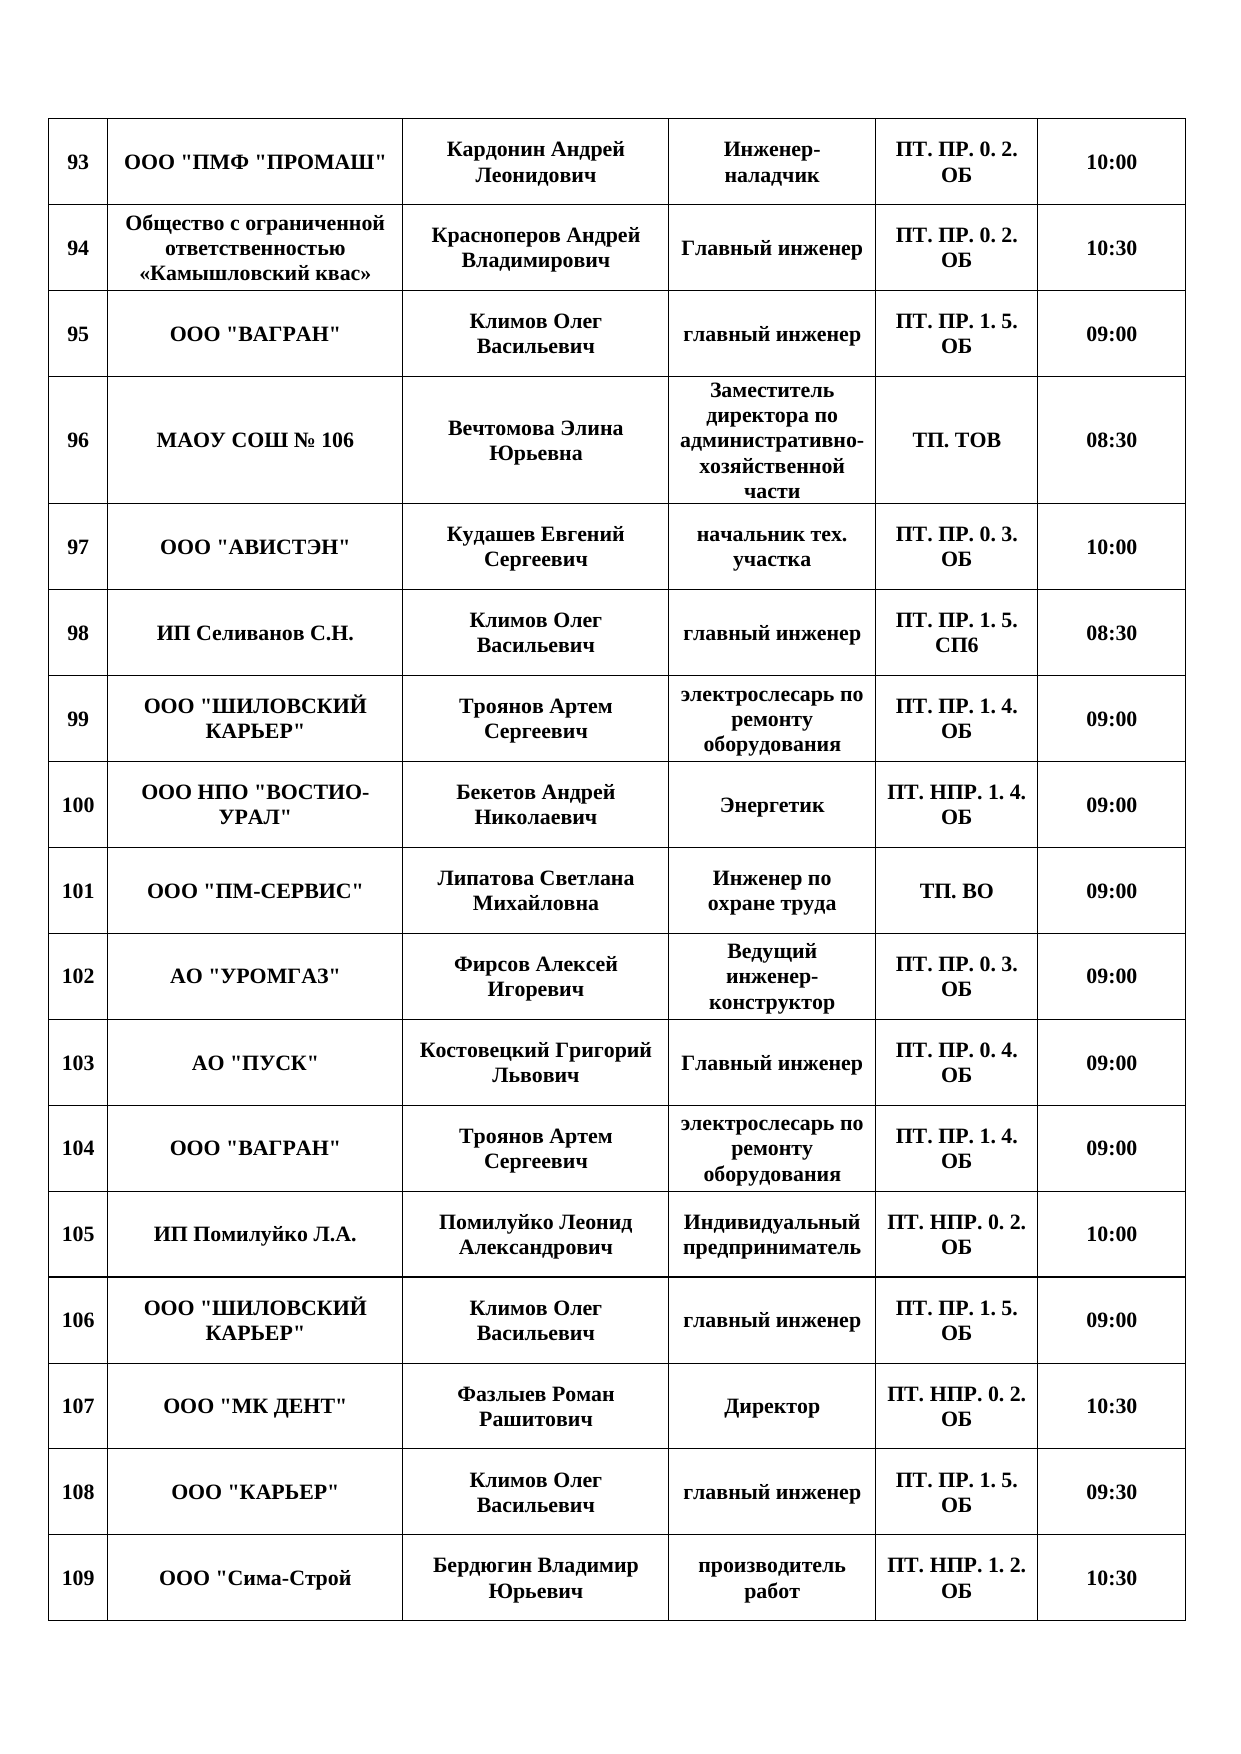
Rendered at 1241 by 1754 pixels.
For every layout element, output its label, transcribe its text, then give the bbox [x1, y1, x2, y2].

table_cell Вечтомова Элина Юрьевна [403, 377, 668, 503]
table_cell 09:30 [1038, 1449, 1185, 1534]
table_cell 93 [49, 119, 107, 204]
table_cell ООО "МК ДЕНТ" [108, 1364, 402, 1448]
table_cell Энергетик [669, 762, 875, 847]
table_cell 09:00 [1038, 676, 1185, 761]
table_cell электрослесарь по ремонту оборудования [669, 1106, 875, 1191]
table_cell Фазлыев Роман Рашитович [403, 1364, 668, 1448]
table_cell ООО "Сима-Строй [108, 1535, 402, 1620]
table_cell 09:00 [1038, 291, 1185, 376]
table_cell Директор [669, 1364, 875, 1448]
table_cell АО "УРОМГАЗ" [108, 934, 402, 1019]
table_cell 101 [49, 848, 107, 933]
table_cell 106 [49, 1278, 107, 1362]
table_cell ПТ. ПР. 0. 4. ОБ [876, 1020, 1037, 1104]
table_cell Липатова Светлана Михайловна [403, 848, 668, 933]
table_cell 104 [49, 1106, 107, 1191]
table_cell Красноперов Андрей Владимирович [403, 205, 668, 290]
table_cell 09:00 [1038, 848, 1185, 933]
table_cell Троянов Артем Сергеевич [403, 676, 668, 761]
table_cell 09:00 [1038, 934, 1185, 1019]
table_cell Фирсов Алексей Игоревич [403, 934, 668, 1019]
table_cell Бердюгин Владимир Юрьевич [403, 1535, 668, 1620]
table_cell ПТ. НПР. 1. 4. ОБ [876, 762, 1037, 847]
table_cell Климов Олег Васильевич [403, 590, 668, 675]
table_cell ООО "АВИСТЭН" [108, 504, 402, 589]
table_cell Заместитель директора по административно-хозяйственной части [669, 377, 875, 503]
table_cell ПТ. ПР. 0. 3. ОБ [876, 934, 1037, 1019]
table_cell Троянов Артем Сергеевич [403, 1106, 668, 1191]
table_cell ООО "ВАГРАН" [108, 291, 402, 376]
table_cell ООО "КАРЬЕР" [108, 1449, 402, 1534]
table_cell Костовецкий Григорий Львович [403, 1020, 668, 1104]
table_cell ПТ. ПР. 1. 5. ОБ [876, 1449, 1037, 1534]
table_cell 10:00 [1038, 119, 1185, 204]
table_cell Инженер по охране труда [669, 848, 875, 933]
table_cell Климов Олег Васильевич [403, 1278, 668, 1362]
table_cell ПТ. ПР. 0. 3. ОБ [876, 504, 1037, 589]
table_cell Климов Олег Васильевич [403, 291, 668, 376]
table_cell главный инженер [669, 590, 875, 675]
table_cell Главный инженер [669, 205, 875, 290]
table_cell 102 [49, 934, 107, 1019]
table_cell ПТ. ПР. 1. 4. ОБ [876, 676, 1037, 761]
table_cell Главный инженер [669, 1020, 875, 1104]
table_cell ТП. ВО [876, 848, 1037, 933]
table_cell 95 [49, 291, 107, 376]
table_cell ООО "ШИЛОВСКИЙ КАРЬЕР" [108, 1278, 402, 1362]
table_cell Индивидуальный предприниматель [669, 1192, 875, 1276]
table_cell 107 [49, 1364, 107, 1448]
table_cell 10:00 [1038, 1192, 1185, 1276]
table_cell ПТ. НПР. 0. 2. ОБ [876, 1364, 1037, 1448]
table_cell ООО "ВАГРАН" [108, 1106, 402, 1191]
table_cell 10:30 [1038, 1535, 1185, 1620]
table_cell АО "ПУСК" [108, 1020, 402, 1104]
table_cell 08:30 [1038, 377, 1185, 503]
table_cell ИП Селиванов С.Н. [108, 590, 402, 675]
table_cell ИП Помилуйко Л.А. [108, 1192, 402, 1276]
table_cell ПТ. ПР. 1. 5. ОБ [876, 291, 1037, 376]
table_cell 10:00 [1038, 504, 1185, 589]
table_cell ООО "ШИЛОВСКИЙ КАРЬЕР" [108, 676, 402, 761]
table_cell начальник тех. участка [669, 504, 875, 589]
table_cell 09:00 [1038, 762, 1185, 847]
table_cell 10:30 [1038, 205, 1185, 290]
table_cell 97 [49, 504, 107, 589]
table_cell 09:00 [1038, 1278, 1185, 1362]
table_cell главный инженер [669, 291, 875, 376]
table_cell 94 [49, 205, 107, 290]
table_cell 100 [49, 762, 107, 847]
table_cell ООО "ПМФ "ПРОМАШ" [108, 119, 402, 204]
table_cell электрослесарь по ремонту оборудования [669, 676, 875, 761]
table_cell Кудашев Евгений Сергеевич [403, 504, 668, 589]
table_cell 99 [49, 676, 107, 761]
table_cell 103 [49, 1020, 107, 1104]
table_cell 98 [49, 590, 107, 675]
table_cell главный инженер [669, 1278, 875, 1362]
table_cell ООО "ПМ-СЕРВИС" [108, 848, 402, 933]
table_cell ПТ. ПР. 1. 5. ОБ [876, 1278, 1037, 1362]
table_cell Бекетов Андрей Николаевич [403, 762, 668, 847]
table_cell ПТ. ПР. 1. 5. СП6 [876, 590, 1037, 675]
table_cell МАОУ СОШ № 106 [108, 377, 402, 503]
table_cell 10:30 [1038, 1364, 1185, 1448]
table_cell 109 [49, 1535, 107, 1620]
table_cell 108 [49, 1449, 107, 1534]
table_cell ПТ. ПР. 0. 2. ОБ [876, 119, 1037, 204]
table_cell Помилуйко Леонид Александрович [403, 1192, 668, 1276]
table_cell 105 [49, 1192, 107, 1276]
table_cell 09:00 [1038, 1106, 1185, 1191]
table_cell 96 [49, 377, 107, 503]
table_cell 09:00 [1038, 1020, 1185, 1104]
table_cell ТП. ТОВ [876, 377, 1037, 503]
table_cell Климов Олег Васильевич [403, 1449, 668, 1534]
table_cell ПТ. ПР. 1. 4. ОБ [876, 1106, 1037, 1191]
table_cell ООО НПО "ВОСТИО-УРАЛ" [108, 762, 402, 847]
table_cell ПТ. НПР. 0. 2. ОБ [876, 1192, 1037, 1276]
table_cell Инженер-наладчик [669, 119, 875, 204]
table_cell ПТ. ПР. 0. 2. ОБ [876, 205, 1037, 290]
table_cell ПТ. НПР. 1. 2. ОБ [876, 1535, 1037, 1620]
table_cell главный инженер [669, 1449, 875, 1534]
table_cell производитель работ [669, 1535, 875, 1620]
table_cell Общество с ограниченной ответственностью «Камышловский квас» [108, 205, 402, 290]
table_cell 08:30 [1038, 590, 1185, 675]
table_cell Ведущий инженер-конструктор [669, 934, 875, 1019]
table_cell Кардонин Андрей Леонидович [403, 119, 668, 204]
